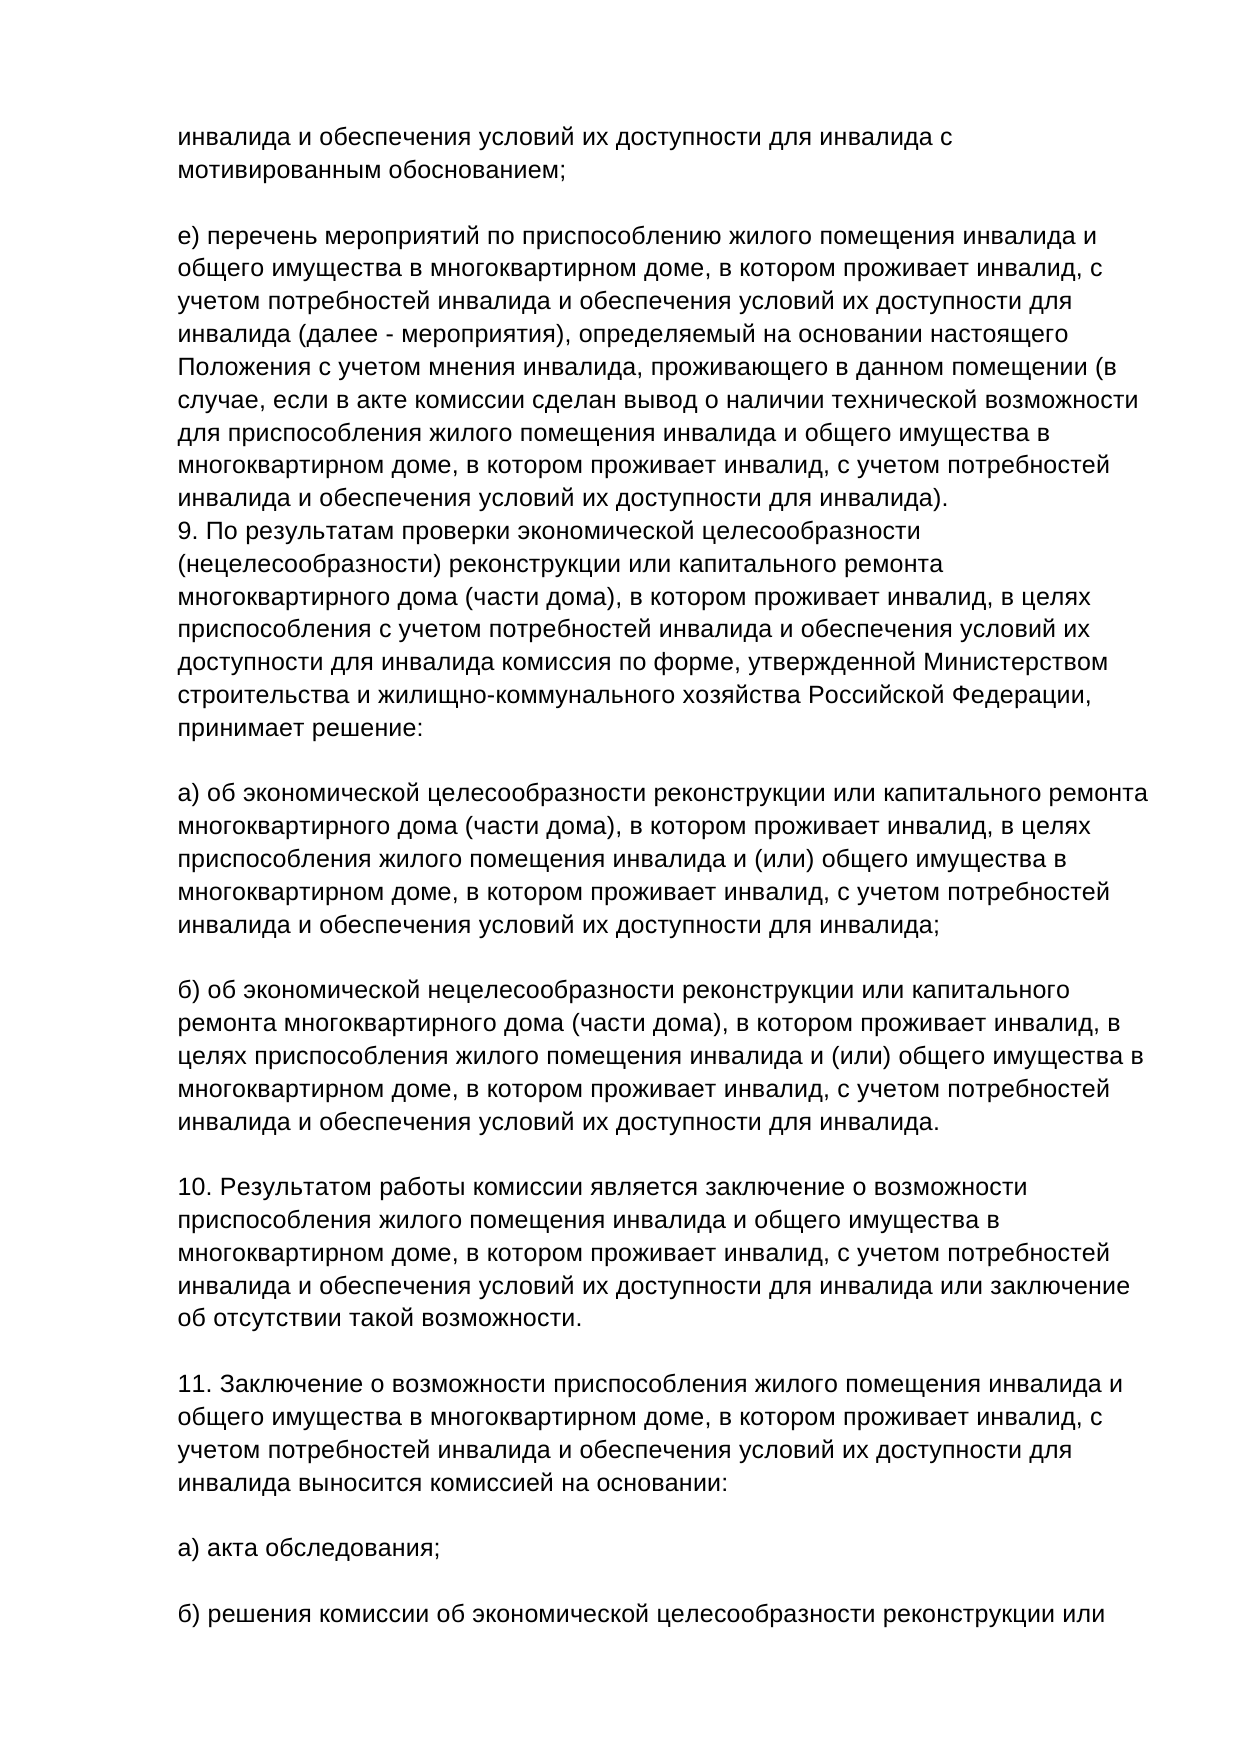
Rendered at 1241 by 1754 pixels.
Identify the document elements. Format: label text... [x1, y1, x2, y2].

text а) об экономической целесообразности реконструкции или капитального ремонта многоквартирного дома (части дома), в котором проживает инвалид, в целях приспособления жилого помещения инвалида и (или) общего имущества в многоквартирном доме, в котором проживает инвалид, с учетом потребностей инвалида и обеспечения условий их доступности для инвалида; [177, 742, 1152, 938]
text 10. Результатом работы комиссии является заключение о возможности приспособления жилого помещения инвалида и общего имущества в многоквартирном доме, в котором проживает инвалид, с учетом потребностей инвалида и обеспечения условий их доступности для инвалида или заключение об отсутствии такой возможности. [177, 1135, 1152, 1332]
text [177, 118, 1152, 184]
text 11. Заключение о возможности приспособления жилого помещения инвалида и общего имущества в многоквартирном доме, в котором проживает инвалид, с учетом потребностей инвалида и обеспечения условий их доступности для инвалида выносится комиссией на основании: [177, 1332, 1152, 1496]
text а) акта обследования; [177, 1496, 1152, 1562]
text б) об экономической нецелесообразности реконструкции или капитального ремонта многоквартирного дома (части дома), в котором проживает инвалид, в целях приспособления жилого помещения инвалида и (или) общего имущества в многоквартирном доме, в котором проживает инвалид, с учетом потребностей инвалида и обеспечения условий их доступности для инвалида. [177, 938, 1152, 1135]
text е) перечень мероприятий по приспособлению жилого помещения инвалида и общего имущества в многоквартирном доме, в котором проживает инвалид, с учетом потребностей инвалида и обеспечения условий их доступности для инвалида (далее - мероприятия), определяемый на основании настоящего Положения с учетом мнения инвалида, проживающего в данном помещении (в случае, если в акте комиссии сделан вывод о наличии технической возможности для приспособления жилого помещения инвалида и общего имущества в многоквартирном доме, в котором проживает инвалид, с учетом потребностей инвалида и обеспечения условий их доступности для инвалида). 9. По результатам проверки экономической целесообразности (нецелесообразности) реконструкции или капитального ремонта многоквартирного дома (части дома), в котором проживает инвалид, в целях приспособления с учетом потребностей инвалида и обеспечения условий их доступности для инвалида комиссия по форме, утвержденной Министерством строительства и жилищно-коммунального хозяйства Российской Федерации, принимает решение: [177, 184, 1152, 742]
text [177, 1562, 1152, 1627]
